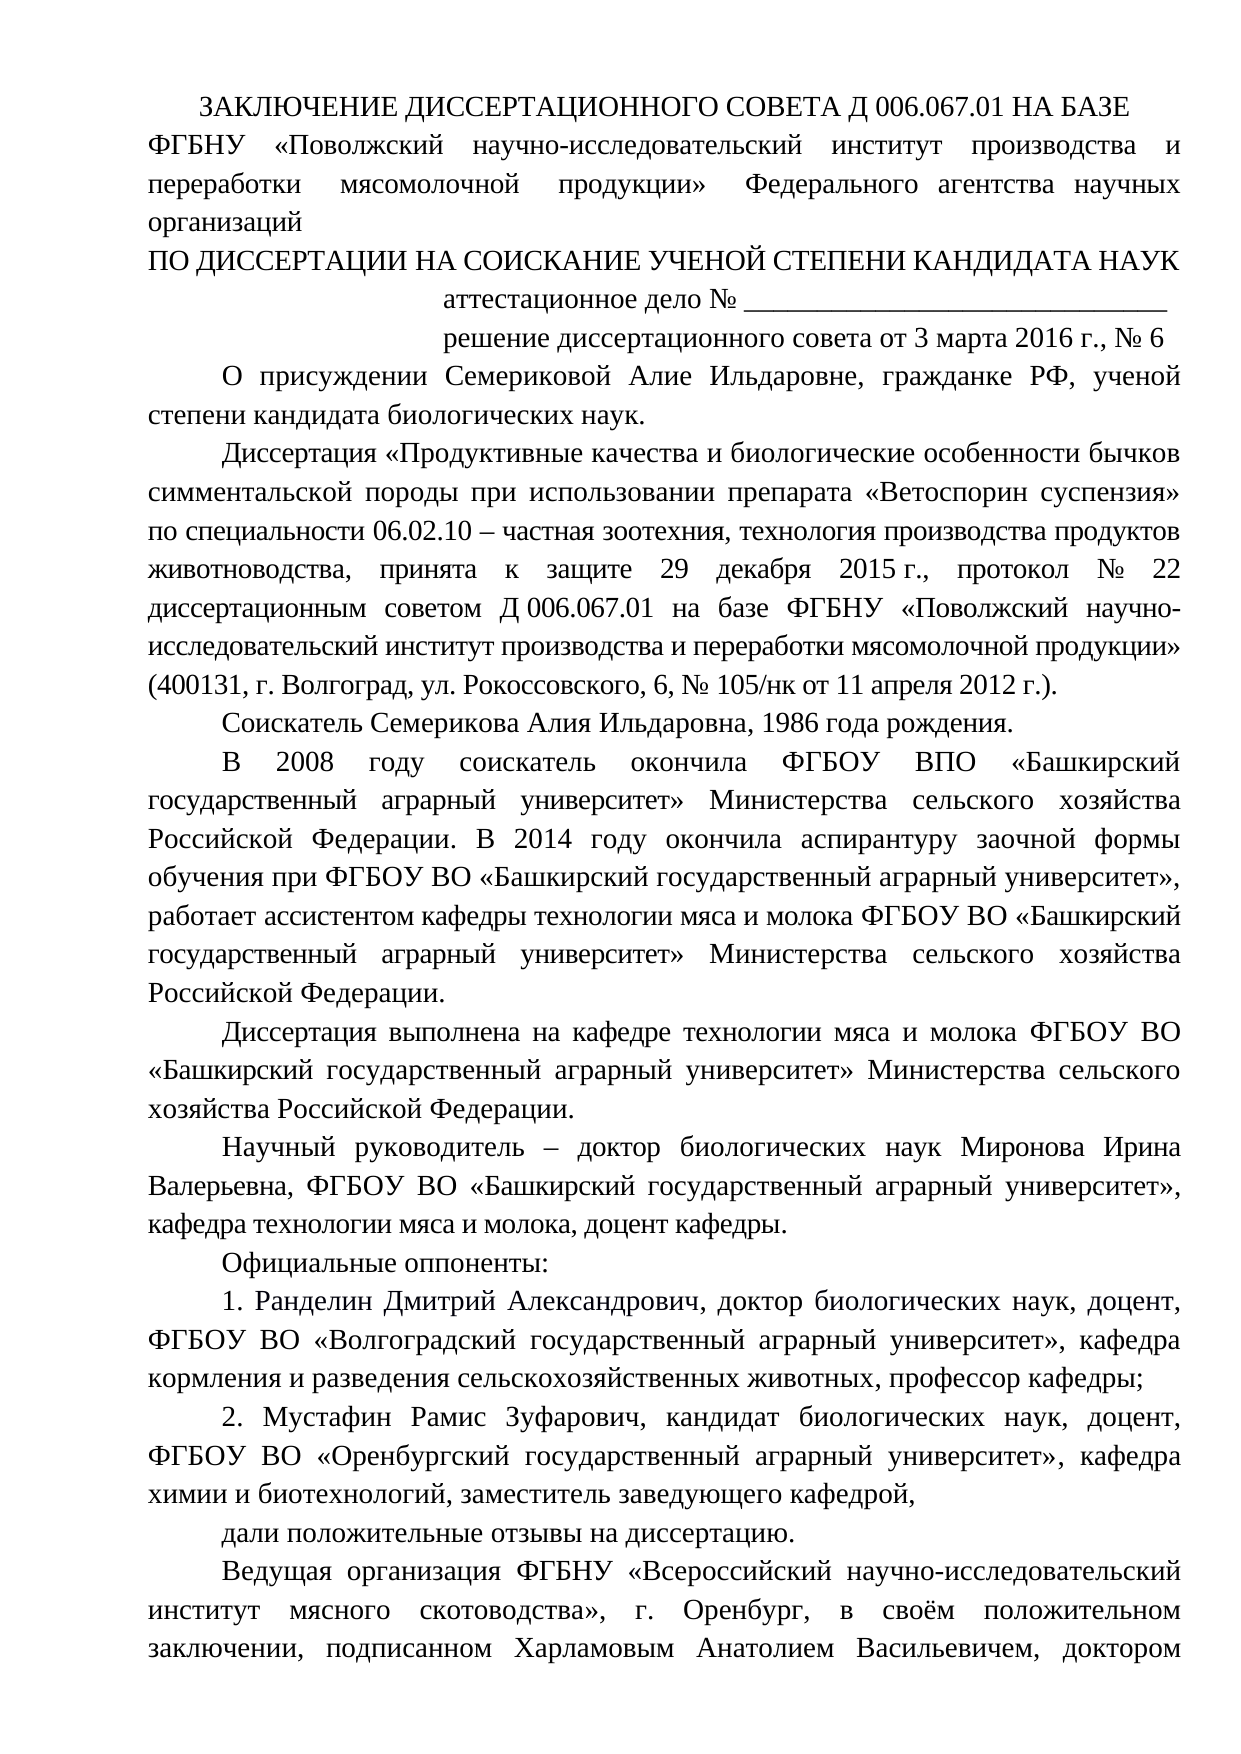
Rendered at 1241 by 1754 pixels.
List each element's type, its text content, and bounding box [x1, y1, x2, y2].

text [148, 1553, 1181, 1664]
text Диссертация выполнена на кафедре технологии мяса и молока ФГБОУ ВО «Башкирский государственный аграрный университет» Министерства сельского хозяйства Российской Федерации. [148, 1014, 1181, 1124]
text О присуждении Семериковой Алие Ильдаровне, гражданке РФ, ученой степени кандидата биологических наук. [148, 358, 1181, 431]
text 1. Ранделин Дмитрий Александрович, доктор биологических наук, доцент, ФГБОУ ВО «Волгоградский государственный аграрный университет», кафедра кормления и разведения сельскохозяйственных животных, профессор кафедры; [148, 1283, 1181, 1394]
text Научный руководитель – доктор биологических наук Миронова Ирина Валерьевна, ФГБОУ ВО «Башкирский государственный аграрный университет», кафедра технологии мяса и молока, доцент кафедры. [148, 1129, 1181, 1240]
text 2. Мустафин Рамис Зуфарович, кандидат биологических наук, доцент, ФГБОУ ВО «Оренбургский государственный аграрный университет», кафедра химии и биотехнологий, заместитель заведующего кафедрой, [148, 1399, 1181, 1510]
text дали положительные отзывы на диссертацию. [148, 1515, 1181, 1548]
text аттестационное дело № _____________________________ [148, 281, 1181, 315]
text Диссертация «Продуктивные качества и биологические особенности бычков симментальской породы при использовании препарата «Ветоспорин суспензия» по специальности 06.02.10 – частная зоотехния, технология производства продуктов животноводства, принята к защите 29 декабря 2015 г., протокол № 22 диссертационным советом Д 006.067.01 на базе ФГБНУ «Поволжский научно-исследовательский институт производства и переработки мясомолочной продукции» (400131, г. Волгоград, ул. Рокоссовского, 6, № 105/нк от 11 апреля 2012 г.). [148, 436, 1181, 700]
text ЗАКЛЮЧЕНИЕ ДИССЕРТАЦИОННОГО СОВЕТА Д 006.067.01 на базе [148, 89, 1181, 122]
text по диссертации на соискание ученой степени кандидата наук [148, 243, 1181, 276]
text решение диссертационного совета от 3 марта 2016 г., № 6 [148, 320, 1181, 353]
text ФГБНУ «Поволжский научно-исследовательский институт производства и переработки мясомолочной продукции» Федерального агентства научных организаций [148, 127, 1181, 238]
text Официальные оппоненты: [148, 1245, 1181, 1278]
text В 2008 году соискатель окончила ФГБОУ ВПО «Башкирский государственный аграрный университет» Министерства сельского хозяйства Российской Федерации. В 2014 году окончила аспирантуру заочной формы обучения при ФГБОУ ВО «Башкирский государственный аграрный университет», работает ассистентом кафедры технологии мяса и молока ФГБОУ ВО «Башкирский государственный аграрный университет» Министерства сельского хозяйства Российской Федерации. [148, 744, 1181, 1009]
text Соискатель Семерикова Алия Ильдаровна, 1986 года рождения. [148, 705, 1181, 739]
